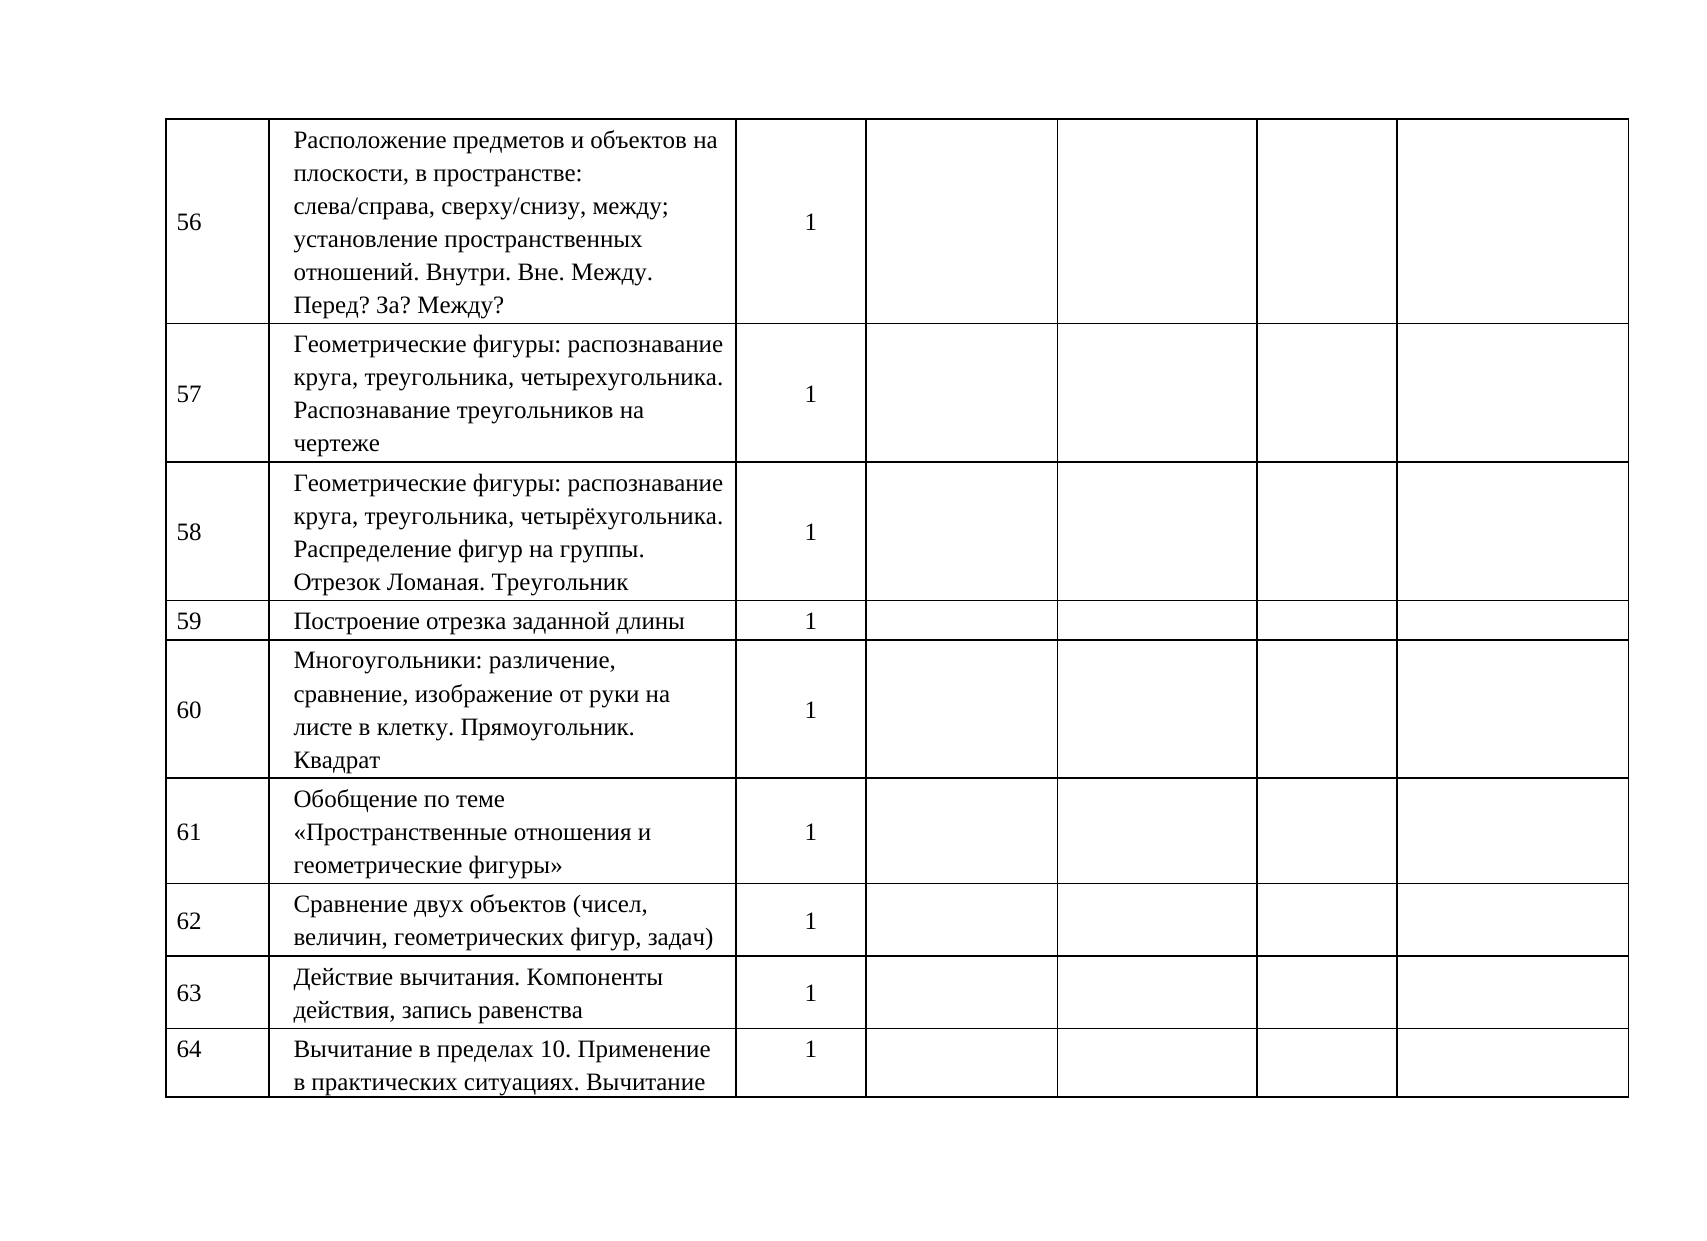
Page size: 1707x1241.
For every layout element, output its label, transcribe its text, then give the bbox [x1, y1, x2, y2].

table_cell [1058, 120, 1256, 323]
table_cell [867, 884, 1057, 955]
table_cell 1 [737, 779, 865, 883]
table_cell 58 [167, 463, 268, 599]
table_cell [1398, 120, 1628, 323]
table_cell Расположение предметов и объектов на плоскости, в пространстве: слева/справа, сверху/снизу, между; установление пространственных отношений. Внутри. Вне. Между. Перед? За? Между? [270, 120, 735, 323]
table_cell [1398, 463, 1628, 599]
table_cell [1058, 601, 1256, 639]
table_cell Многоугольники: различение, сравнение, изображение от руки на листе в клетку. Прямоугольник. Квадрат [270, 641, 735, 777]
table_cell [867, 779, 1057, 883]
table_cell 59 [167, 601, 268, 639]
table_cell [1258, 463, 1396, 599]
table_cell [1258, 601, 1396, 639]
table_cell 1 [737, 641, 865, 777]
table_cell 60 [167, 641, 268, 777]
table_cell [1258, 641, 1396, 777]
table_cell Сравнение двух объектов (чисел, величин, геометрических фигур, задач) [270, 884, 735, 955]
table_cell Геометрические фигуры: распознавание круга, треугольника, четырёхугольника. Распределение фигур на группы. Отрезок Ломаная. Треугольник [270, 463, 735, 599]
table_cell Обобщение по теме «Пространственные отношения и геометрические фигуры» [270, 779, 735, 883]
table_cell [1058, 1029, 1256, 1096]
table_cell [867, 120, 1057, 323]
table_cell [1058, 463, 1256, 599]
table_cell 64 [167, 1029, 268, 1096]
table_cell 61 [167, 779, 268, 883]
table_cell 62 [167, 884, 268, 955]
table_cell [1398, 601, 1628, 639]
table_cell [1058, 884, 1256, 955]
table_cell [1058, 641, 1256, 777]
table_cell 1 [737, 884, 865, 955]
table_cell [1398, 641, 1628, 777]
table_cell 1 [737, 1029, 865, 1096]
table_cell [867, 957, 1057, 1027]
table_cell [1058, 779, 1256, 883]
table_cell [1258, 120, 1396, 323]
table_cell [867, 324, 1057, 461]
table_cell Построение отрезка заданной длины [270, 601, 735, 639]
table_cell 1 [737, 324, 865, 461]
table_cell 1 [737, 601, 865, 639]
table_cell [1398, 1029, 1628, 1096]
table_cell [867, 1029, 1057, 1096]
table_cell [1398, 884, 1628, 955]
table_cell [1398, 324, 1628, 461]
table_cell [1258, 884, 1396, 955]
table_cell [1258, 957, 1396, 1027]
table_cell 1 [737, 957, 865, 1027]
table_cell 56 [167, 120, 268, 323]
table_cell 63 [167, 957, 268, 1027]
table_cell [1258, 779, 1396, 883]
table_cell [1398, 779, 1628, 883]
table_cell [1258, 324, 1396, 461]
table_cell [867, 641, 1057, 777]
table_cell 57 [167, 324, 268, 461]
table_cell [1398, 957, 1628, 1027]
table_cell Действие вычитания. Компоненты действия, запись равенства [270, 957, 735, 1027]
table_cell [1258, 1029, 1396, 1096]
table_cell [867, 601, 1057, 639]
table_cell Геометрические фигуры: распознавание круга, треугольника, четырехугольника. Распознавание треугольников на чертеже [270, 324, 735, 461]
table_cell [1058, 957, 1256, 1027]
table_cell [867, 463, 1057, 599]
table_cell [1058, 324, 1256, 461]
table_cell 1 [737, 120, 865, 323]
table_cell 1 [737, 463, 865, 599]
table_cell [270, 1029, 735, 1096]
